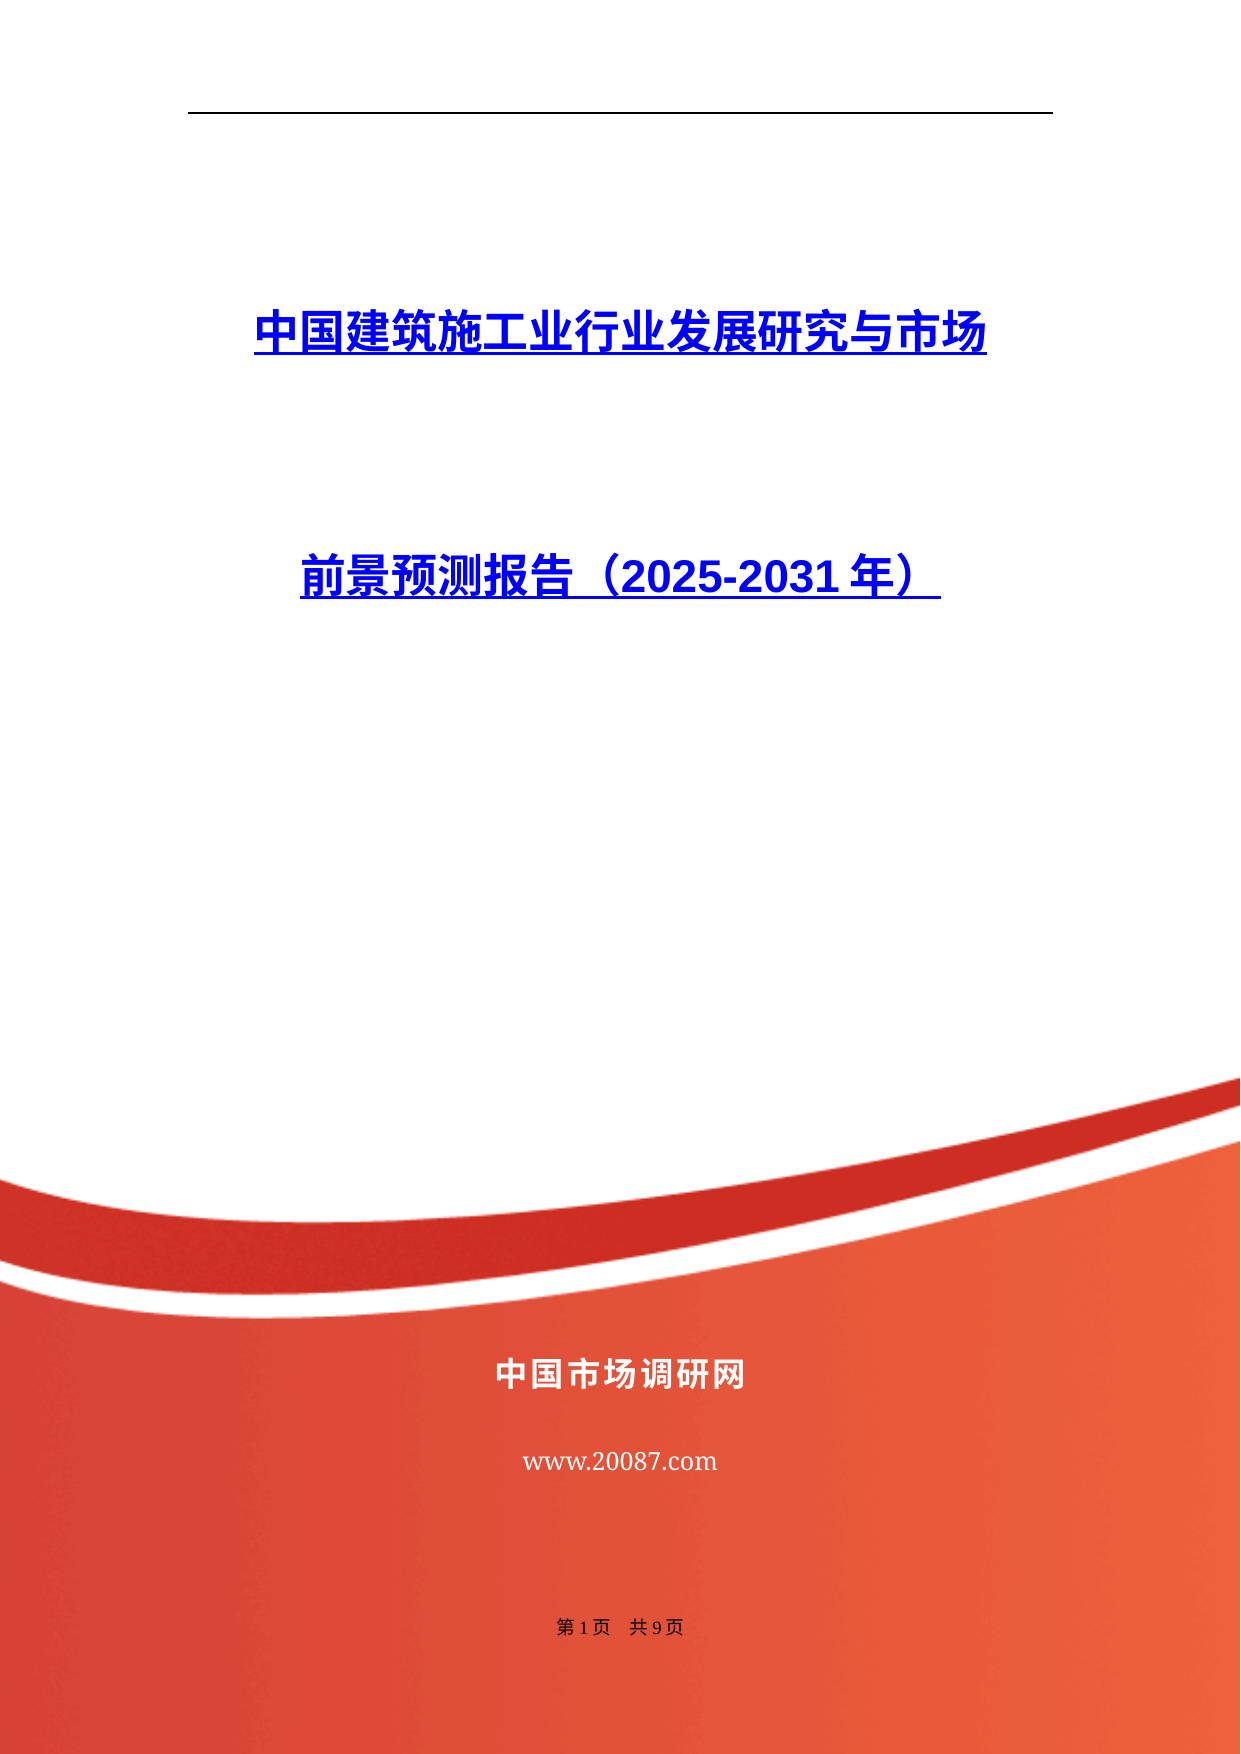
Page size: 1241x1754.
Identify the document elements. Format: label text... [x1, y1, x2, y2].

table_header 中国建筑施工业行业发展研究与市场前景预测报告（2025-2031年） [188, 207, 1053, 773]
text www.20087.com [187, 1428, 1053, 1493]
picture [0, 1006, 1241, 1754]
subtitle 中国市场调研网 [187, 1339, 1053, 1404]
